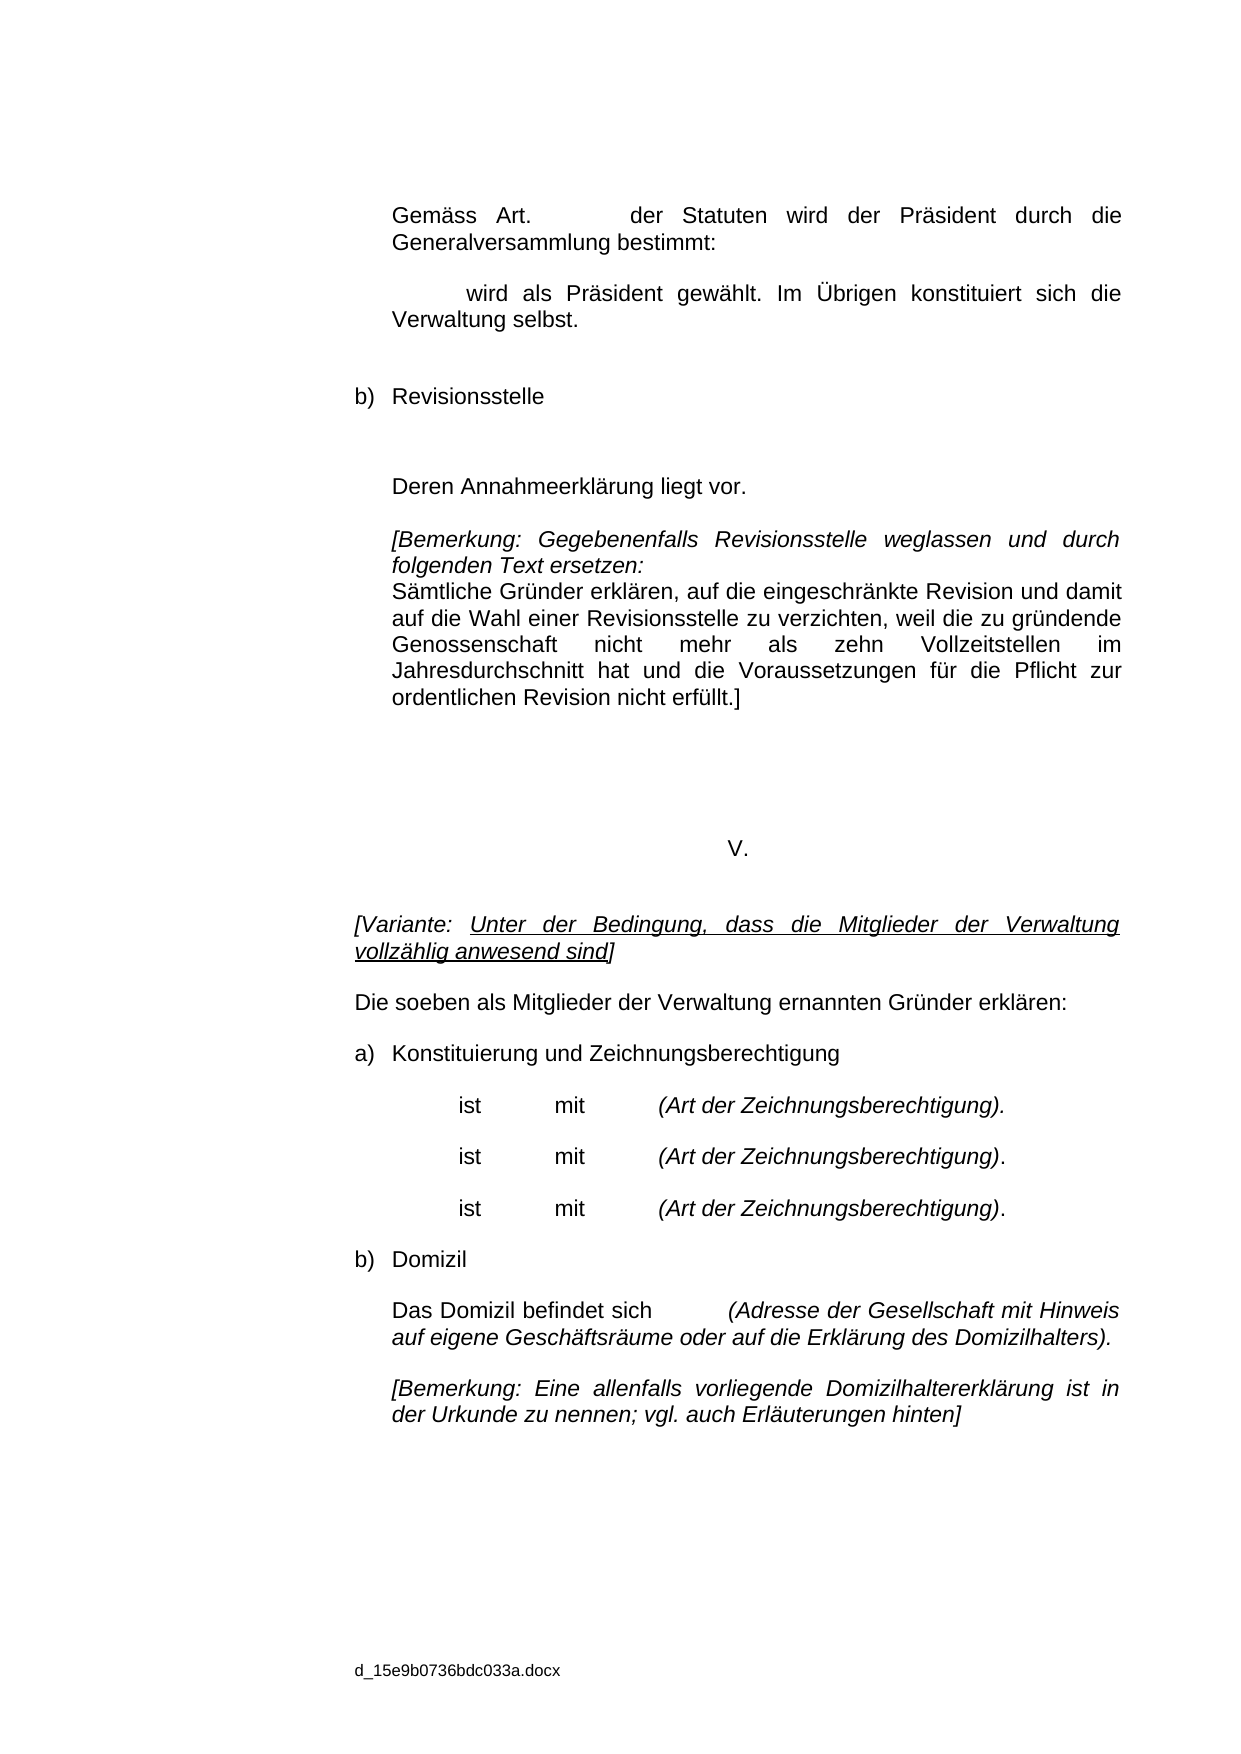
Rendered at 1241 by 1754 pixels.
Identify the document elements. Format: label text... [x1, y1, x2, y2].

text ist mit (Art der Zeichnungsberechtigung). [392, 1092, 1122, 1118]
text Das Domizil befindet sich (Adresse der Gesellschaft mit Hinweis auf eigene Geschäftsräume oder auf die Erklärung des Domizilhalters). [392, 1297, 1122, 1350]
text b) Domizil [354, 1246, 1122, 1272]
list Revisionsstelle [354, 383, 1122, 409]
text Deren Annahmeerklärung liegt vor. [392, 473, 1122, 499]
text Gemäss Art. der Statuten wird der Präsident durch die Generalversammlung bestimmt: [392, 202, 1122, 255]
text [Variante: Unter der Bedingung, dass die Mitglieder der Verwaltung vollzählig anwesend sind] [354, 911, 1122, 964]
text V. [354, 835, 1122, 861]
text ist mit (Art der Zeichnungsberechtigung). [392, 1143, 1122, 1169]
text Sämtliche Gründer erklären, auf die eingeschränkte Revision und damit auf die Wahl einer Revisionsstelle zu verzichten, weil die zu gründende Genossenschaft nicht mehr als zehn Vollzeitstellen im Jahresdurchschnitt hat und die Voraussetzungen für die Pflicht zur ordentlichen Revision nicht erfüllt.] [392, 578, 1122, 710]
text wird als Präsident gewählt. Im Übrigen konstituiert sich die Verwaltung selbst. [392, 280, 1122, 333]
text ist mit (Art der Zeichnungsberechtigung). [392, 1194, 1122, 1221]
text a) Konstituierung und Zeichnungsberechtigung [354, 1040, 1122, 1067]
text Die soeben als Mitglieder der Verwaltung ernannten Gründer erklären: [354, 989, 1122, 1015]
text [Bemerkung: Eine allenfalls vorliegende Domizilhaltererklärung ist in der Urkunde zu nennen; vgl. auch Erläuterungen hinten] [392, 1375, 1122, 1428]
text [Bemerkung: Gegebenenfalls Revisionsstelle weglassen und durch folgenden Text ersetzen: [392, 526, 1122, 578]
